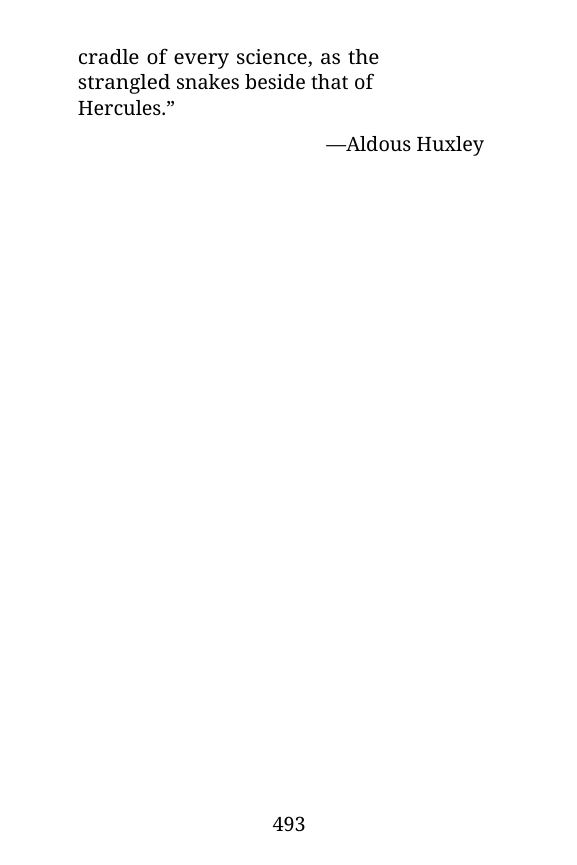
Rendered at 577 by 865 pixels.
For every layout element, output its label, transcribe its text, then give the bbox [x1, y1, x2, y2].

text —Aldous Huxley [326, 130, 553, 157]
text cradle of every science, as the strangled snakes beside that of Hercules.” [78, 44, 468, 121]
